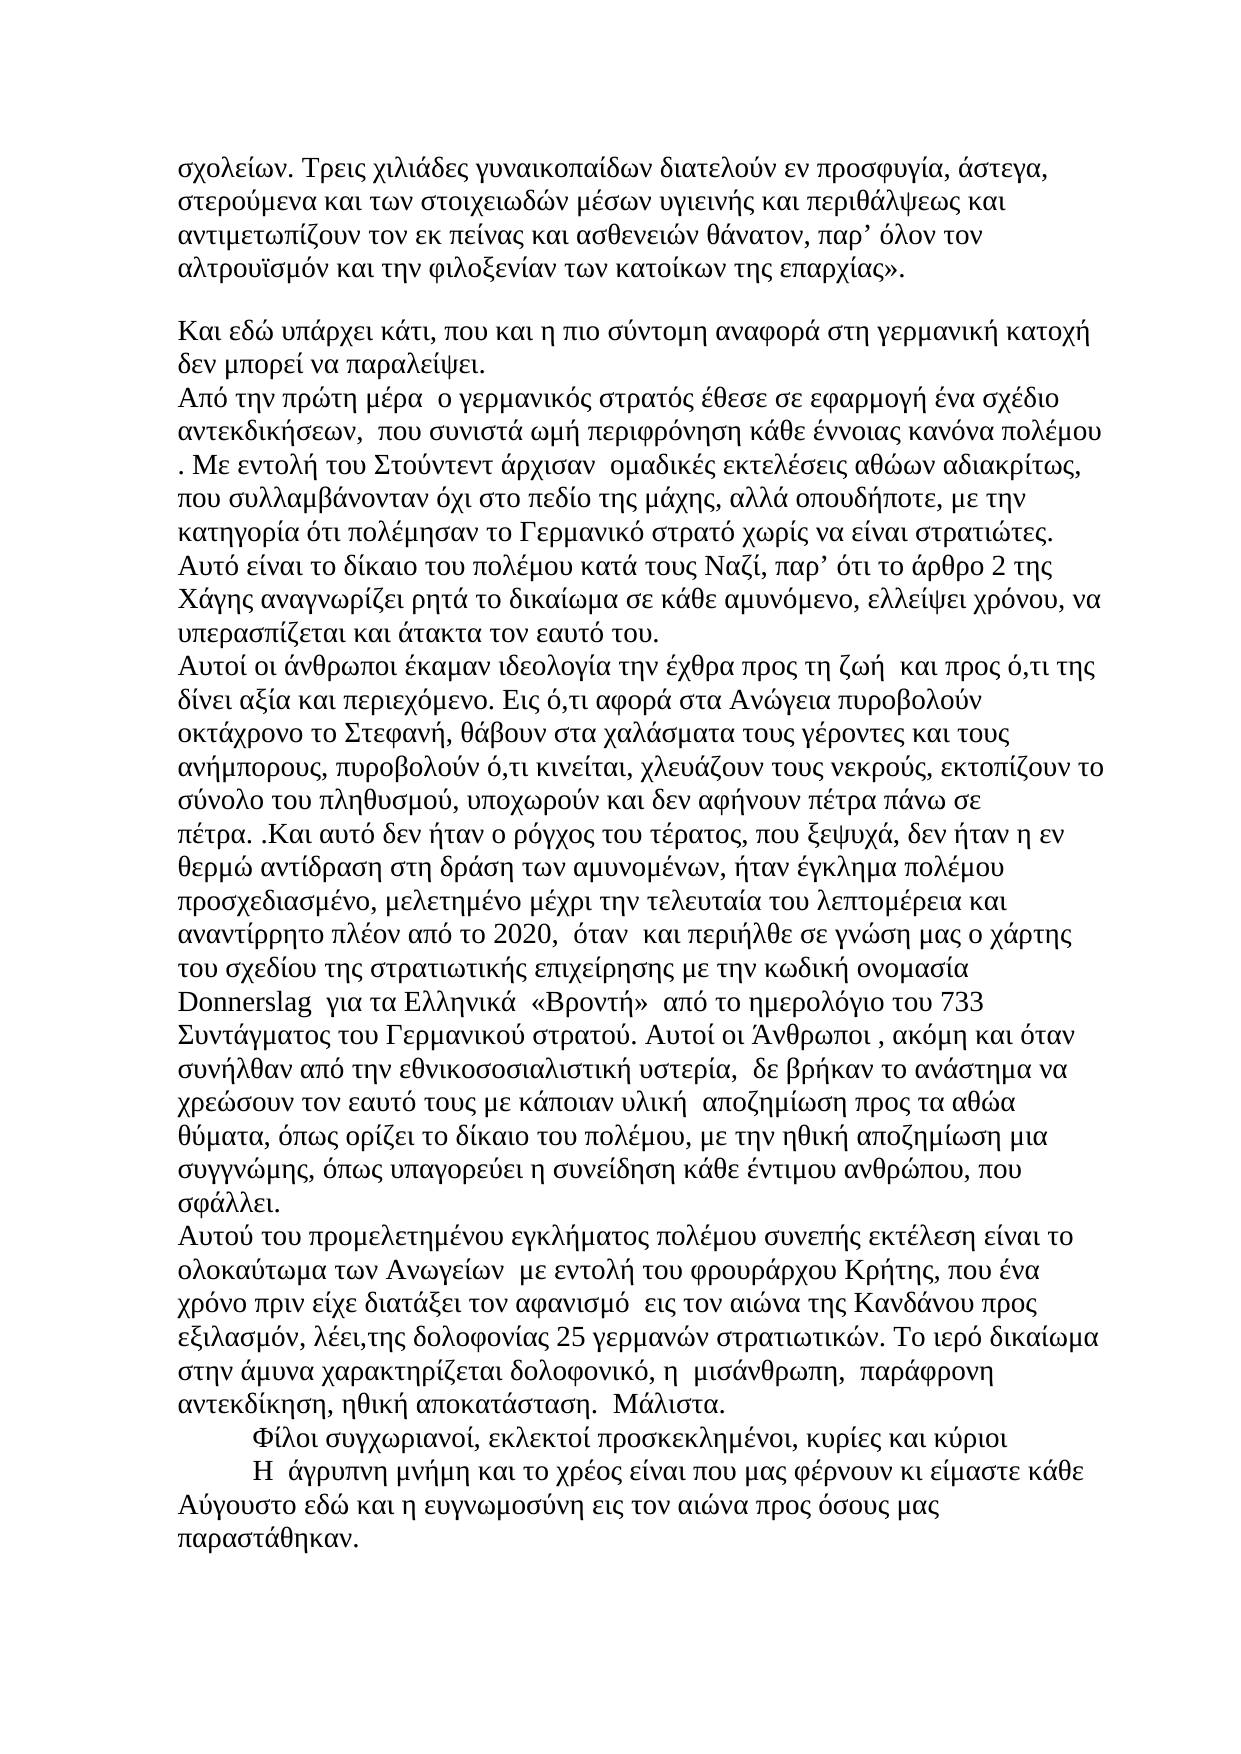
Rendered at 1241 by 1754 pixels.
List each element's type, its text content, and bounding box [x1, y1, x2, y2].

text Φίλοι συγχωριανοί, εκλεκτοί προσκεκλημένοι, κυρίες και κύριοι [177, 1420, 1107, 1453]
text Από την πρώτη μέρα ο γερμανικός στρατός έθεσε σε εφαρμογή ένα σχέδιο αντεκδικήσεων, που συνιστά ωμή περιφρόνηση κάθε έννοιας κανόνα πολέμου . Με εντολή του Στούντεντ άρχισαν ομαδικές εκτελέσεις αθώων αδιακρίτως, που συλλαμβάνονταν όχι στο πεδίο της μάχης, αλλά οπουδήποτε, με την κατηγορία ότι πολέμησαν το Γερμανικό στρατό χωρίς να είναι στρατιώτες. Αυτό είναι το δίκαιο του πολέμου κατά τους Ναζί, παρ’ ότι το άρθρο 2 της Χάγης αναγνωρίζει ρητά το δικαίωμα σε κάθε αμυνόμενο, ελλείψει χρόνου, να υπερασπίζεται και άτακτα τον εαυτό του. [177, 380, 1107, 648]
text Και εδώ υπάρχει κάτι, που και η πιο σύντομη αναφορά στη γερμανική κατοχή δεν μπορεί να παραλείψει. [177, 313, 1107, 380]
text Η άγρυπνη μνήμη και το χρέος είναι που μας φέρνουν κι είμαστε κάθε Αύγουστο εδώ και η ευγνωμοσύνη εις τον αιώνα προς όσους μας παραστάθηκαν. [177, 1453, 1107, 1554]
text Αυτού του προμελετημένου εγκλήματος πολέμου συνεπής εκτέλεση είναι το ολοκαύτωμα των Ανωγείων με εντολή του φρουράρχου Κρήτης, που ένα χρόνο πριν είχε διατάξει τον αφανισμό εις τον αιώνα της Κανδάνου προς εξιλασμόν, λέει,της δολοφονίας 25 γερμανών στρατιωτικών. Το ιερό δικαίωμα στην άμυνα χαρακτηρίζεται δολοφονικό, η μισάνθρωπη, παράφρονη αντεκδίκηση, ηθική αποκατάσταση. Μάλιστα. [177, 1218, 1107, 1420]
text Αυτοί οι άνθρωποι έκαμαν ιδεολογία την έχθρα προς τη ζωή και προς ό,τι της δίνει αξία και περιεχόμενο. Εις ό,τι αφορά στα Ανώγεια πυροβολούν οκτάχρονο το Στεφανή, θάβουν στα χαλάσματα τους γέροντες και τους ανήμπορους, πυροβολούν ό,τι κινείται, χλευάζουν τους νεκρούς, εκτοπίζουν το σύνολο του πληθυσμού, υποχωρούν και δεν αφήνουν πέτρα πάνω σε πέτρα. .Και αυτό δεν ήταν ο ρόγχος του τέρατος, που ξεψυχά, δεν ήταν η εν θερμώ αντίδραση στη δράση των αμυνομένων, ήταν έγκλημα πολέμου προσχεδιασμένο, μελετημένο μέχρι την τελευταία του λεπτομέρεια και αναντίρρητο πλέον από το 2020, όταν και περιήλθε σε γνώση μας ο χάρτης του σχεδίου της στρατιωτικής επιχείρησης με την κωδική ονομασία Donnerslag για τα Ελληνικά «Βροντή» από το ημερολόγιο του 733 Συντάγματος του Γερμανικού στρατού. Αυτοί οι Άνθρωποι , ακόμη και όταν συνήλθαν από την εθνικοσοσιαλιστική υστερία, δε βρήκαν το ανάστημα να χρεώσουν τον εαυτό τους με κάποιαν υλική αποζημίωση προς τα αθώα θύματα, όπως ορίζει το δίκαιο του πολέμου, με την ηθική αποζημίωση μια συγγνώμης, όπως υπαγορεύει η συνείδηση κάθε έντιμου ανθρώπου, που σφάλλει. [177, 648, 1107, 1218]
